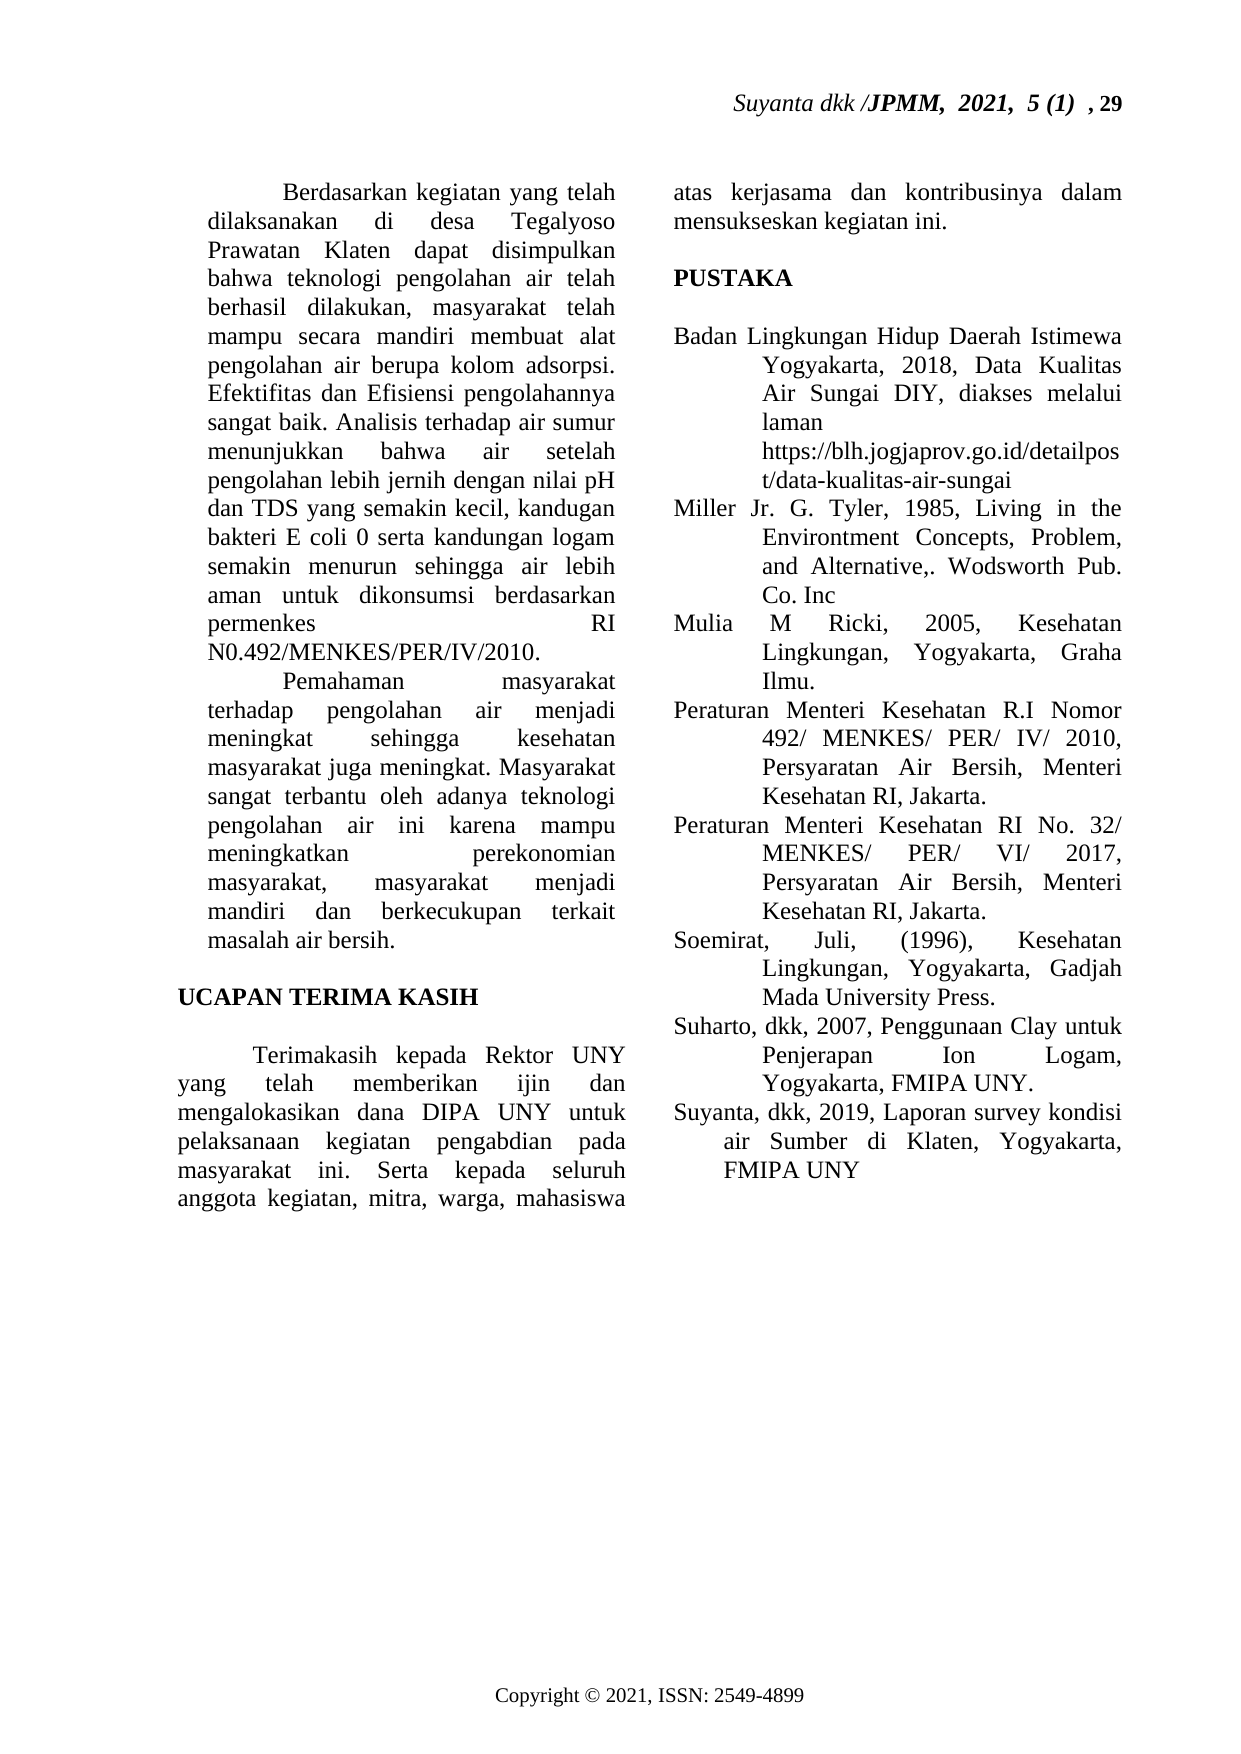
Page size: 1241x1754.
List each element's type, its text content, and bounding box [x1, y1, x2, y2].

text Terimakasih kepada Rektor UNY yang telah memberikan ijin dan mengalokasikan dana DIPA UNY untuk pelaksanaan kegiatan pengabdian pada masyarakat ini. Serta kepada seluruh anggota kegiatan, mitra, warga, mahasiswa atas kerjasama dan kontribusinya dalam mensukseskan kegiatan ini. [177, 1040, 626, 1212]
text Suyanta, dkk, 2019, Laporan survey kondisi air Sumber di Klaten, Yogyakarta, FMIPA UNY [673, 1097, 1122, 1183]
subtitle Pemahaman masyarakat terhadap pengolahan air menjadi meningkat sehingga kesehatan masyarakat juga meningkat. Masyarakat sangat terbantu oleh adanya teknologi pengolahan air ini karena mampu meningkatkan perekonomian masyarakat, masyarakat menjadi mandiri dan berkecukupan terkait masalah air bersih. [207, 666, 615, 953]
subtitle Berdasarkan kegiatan yang telah dilaksanakan di desa Tegalyoso Prawatan Klaten dapat disimpulkan bahwa teknologi pengolahan air telah berhasil dilakukan, masyarakat telah mampu secara mandiri membuat alat pengolahan air berupa kolom adsorpsi. Efektifitas dan Efisiensi pengolahannya sangat baik. Analisis terhadap air sumur menunjukkan bahwa air setelah pengolahan lebih jernih dengan nilai pH dan TDS yang semakin kecil, kandugan bakteri E coli 0 serta kandungan logam semakin menurun sehingga air lebih aman untuk dikonsumsi berdasarkan permenkes RI N0.492/MENKES/PER/IV/2010. [207, 177, 615, 666]
text Badan Lingkungan Hidup Daerah Istimewa Yogyakarta, 2018, Data Kualitas Air Sungai DIY, diakses melalui laman https://blh.jogjaprov.go.id/detailpost/data-kualitas-air-sungai [673, 321, 1122, 493]
text PUSTAKA [673, 263, 1122, 292]
text Suharto, dkk, 2007, Penggunaan Clay untuk Penjerapan Ion Logam, Yogyakarta, FMIPA UNY. [673, 1011, 1122, 1097]
text Terimakasih kepada Rektor UNY yang telah memberikan ijin dan mengalokasikan dana DIPA UNY untuk pelaksanaan kegiatan pengabdian pada masyarakat ini. Serta kepada seluruh anggota kegiatan, mitra, warga, mahasiswa atas kerjasama dan kontribusinya dalam mensukseskan kegiatan ini. [673, 177, 1122, 235]
text Peraturan Menteri Kesehatan RI No. 32/ MENKES/ PER/ VI/ 2017, Persyaratan Air Bersih, Menteri Kesehatan RI, Jakarta. [673, 810, 1122, 925]
text UCAPAN TERIMA KASIH [177, 982, 626, 1011]
text Peraturan Menteri Kesehatan R.I Nomor 492/ MENKES/ PER/ IV/ 2010, Persyaratan Air Bersih, Menteri Kesehatan RI, Jakarta. [673, 695, 1122, 810]
text Miller Jr. G. Tyler, 1985, Living in the Environtment Concepts, Problem, and Alternative,. Wodsworth Pub. Co. Inc [673, 493, 1122, 608]
text Soemirat, Juli, (1996), Kesehatan Lingkungan, Yogyakarta, Gadjah Mada University Press. [673, 925, 1122, 1011]
text Mulia M Ricki, 2005, Kesehatan Lingkungan, Yogyakarta, Graha Ilmu. [673, 608, 1122, 695]
